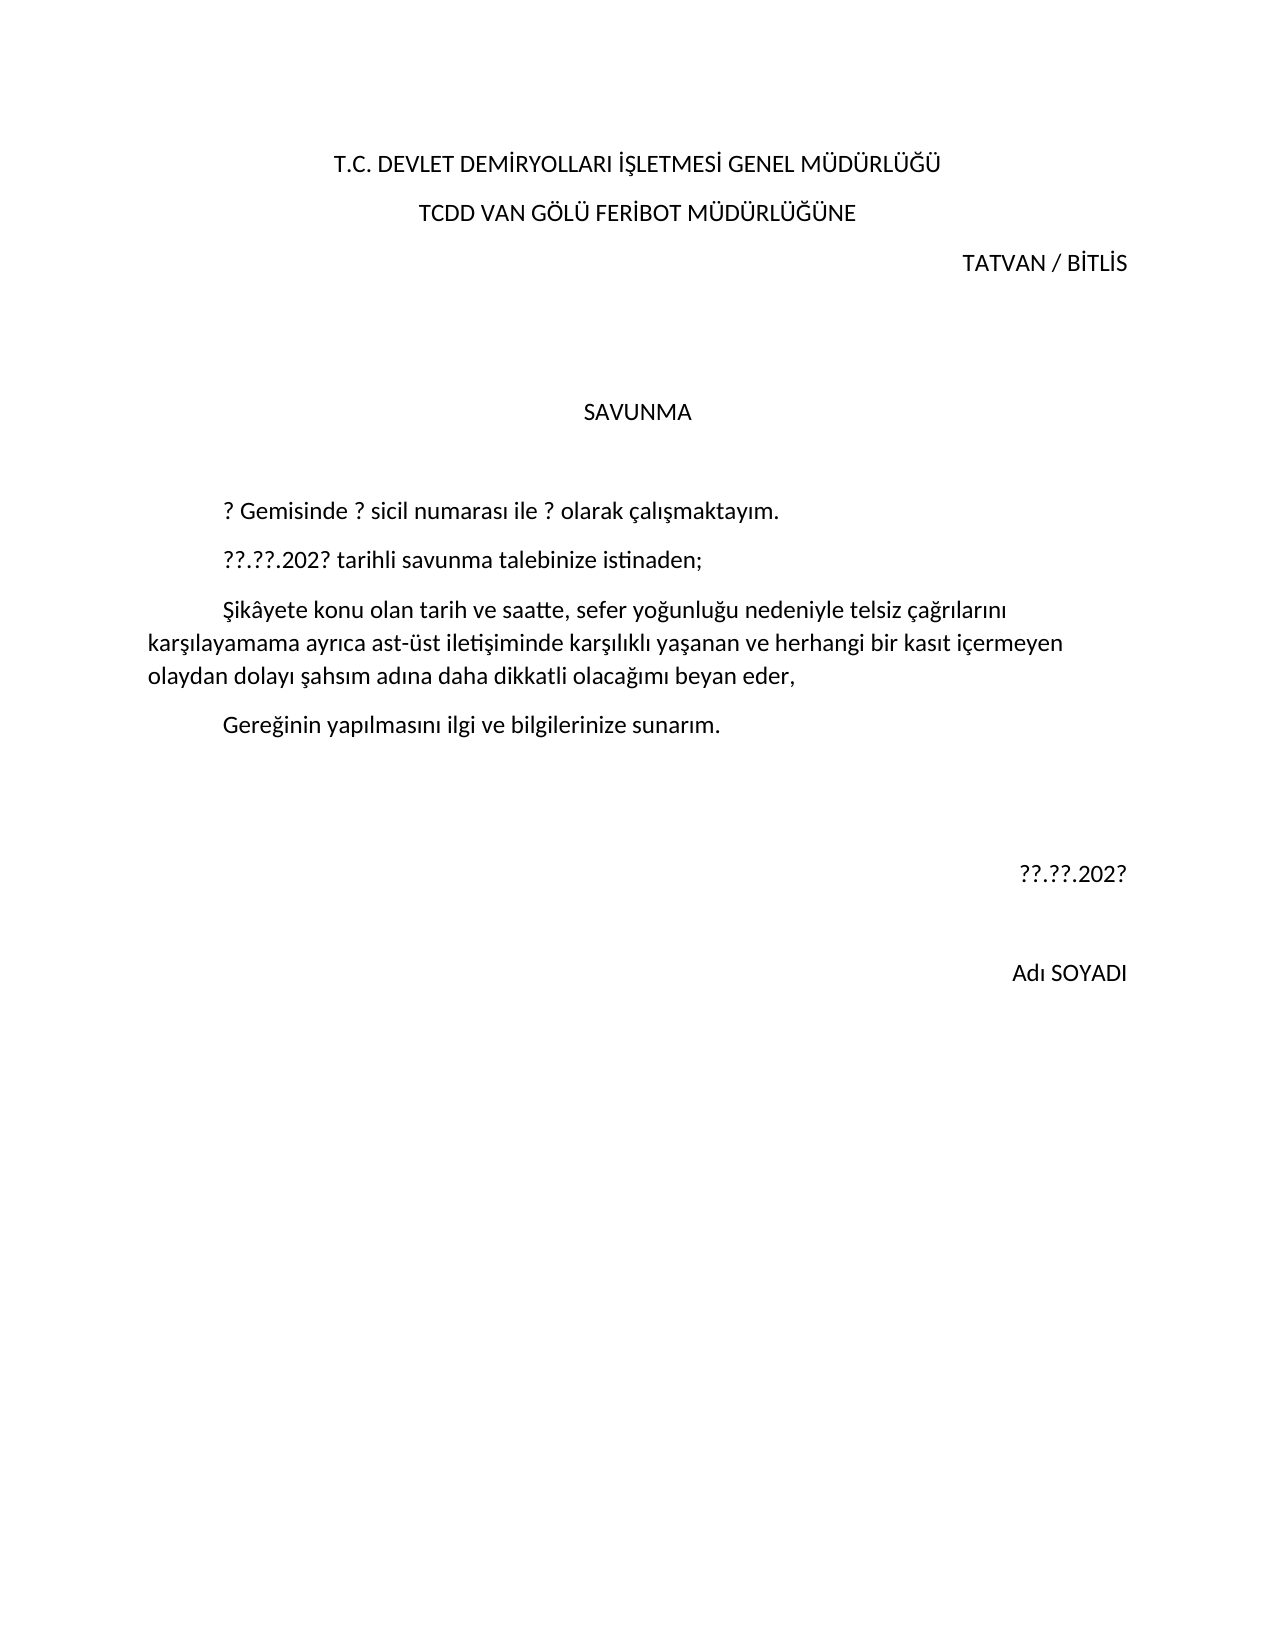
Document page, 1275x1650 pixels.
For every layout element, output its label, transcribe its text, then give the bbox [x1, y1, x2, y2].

text ??.??.202? tarihli savunma talebinize istinaden; [148, 544, 1127, 575]
text TCDD VAN GÖLÜ FERİBOT MÜDÜRLÜĞÜNE [148, 197, 1127, 228]
text T.C. DEVLET DEMİRYOLLARI İŞLETMESİ GENEL MÜDÜRLÜĞÜ [148, 148, 1127, 178]
text TATVAN / BİTLİS [148, 247, 1127, 277]
text Adı SOYADI [148, 957, 1127, 988]
text Şikâyete konu olan tarih ve saatte, sefer yoğunluğu nedeniyle telsiz çağrılarını karşılayamama ayrıca ast-üst iletişiminde karşılıklı yaşanan ve herhangi bir kasıt içermeyen olaydan dolayı şahsım adına daha dikkatli olacağımı beyan eder, [148, 594, 1127, 690]
text Gereğinin yapılmasını ilgi ve bilgilerinize sunarım. [148, 709, 1127, 740]
text ? Gemisinde ? sicil numarası ile ? olarak çalışmaktayım. [148, 495, 1127, 525]
text ??.??.202? [148, 858, 1127, 889]
text SAVUNMA [148, 396, 1127, 426]
